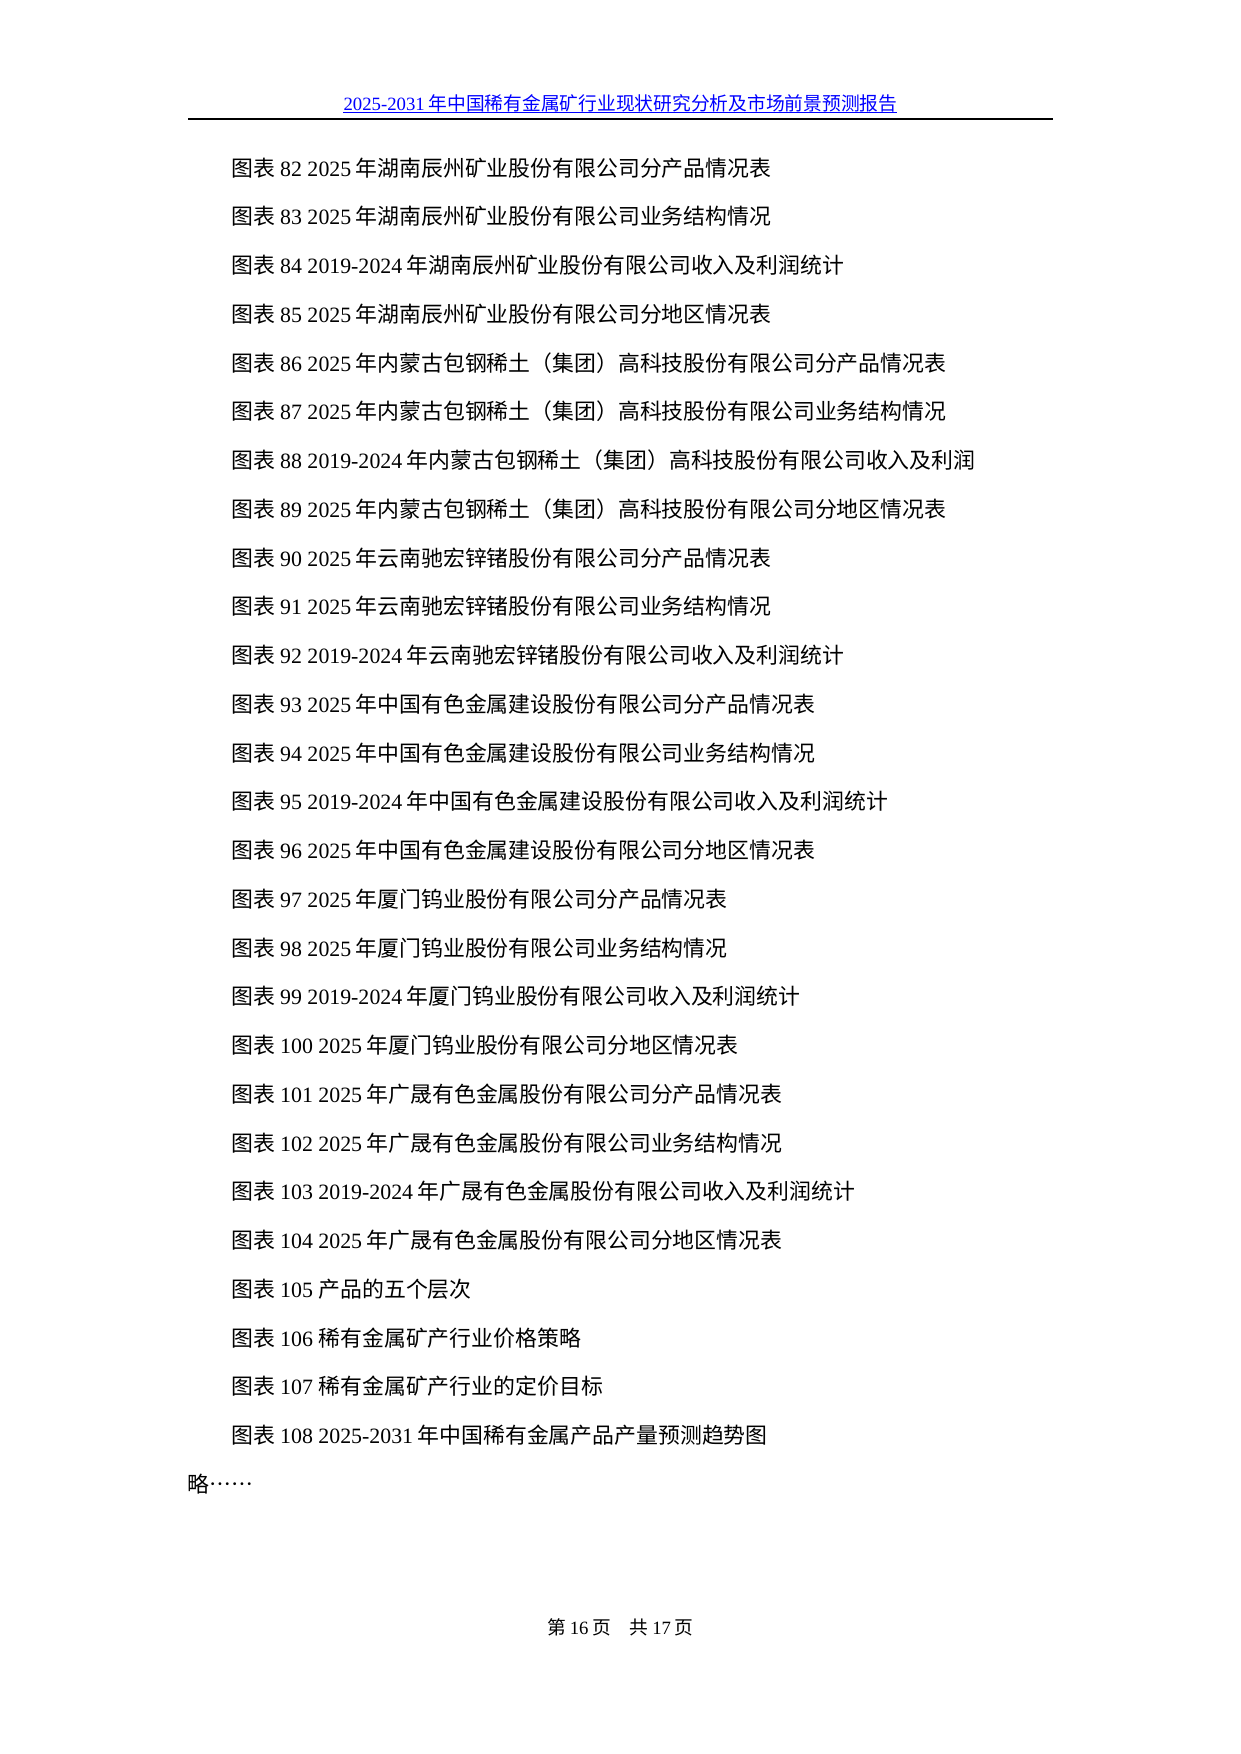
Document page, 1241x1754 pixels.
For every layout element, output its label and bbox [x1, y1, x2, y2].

text [187, 150, 1053, 1499]
